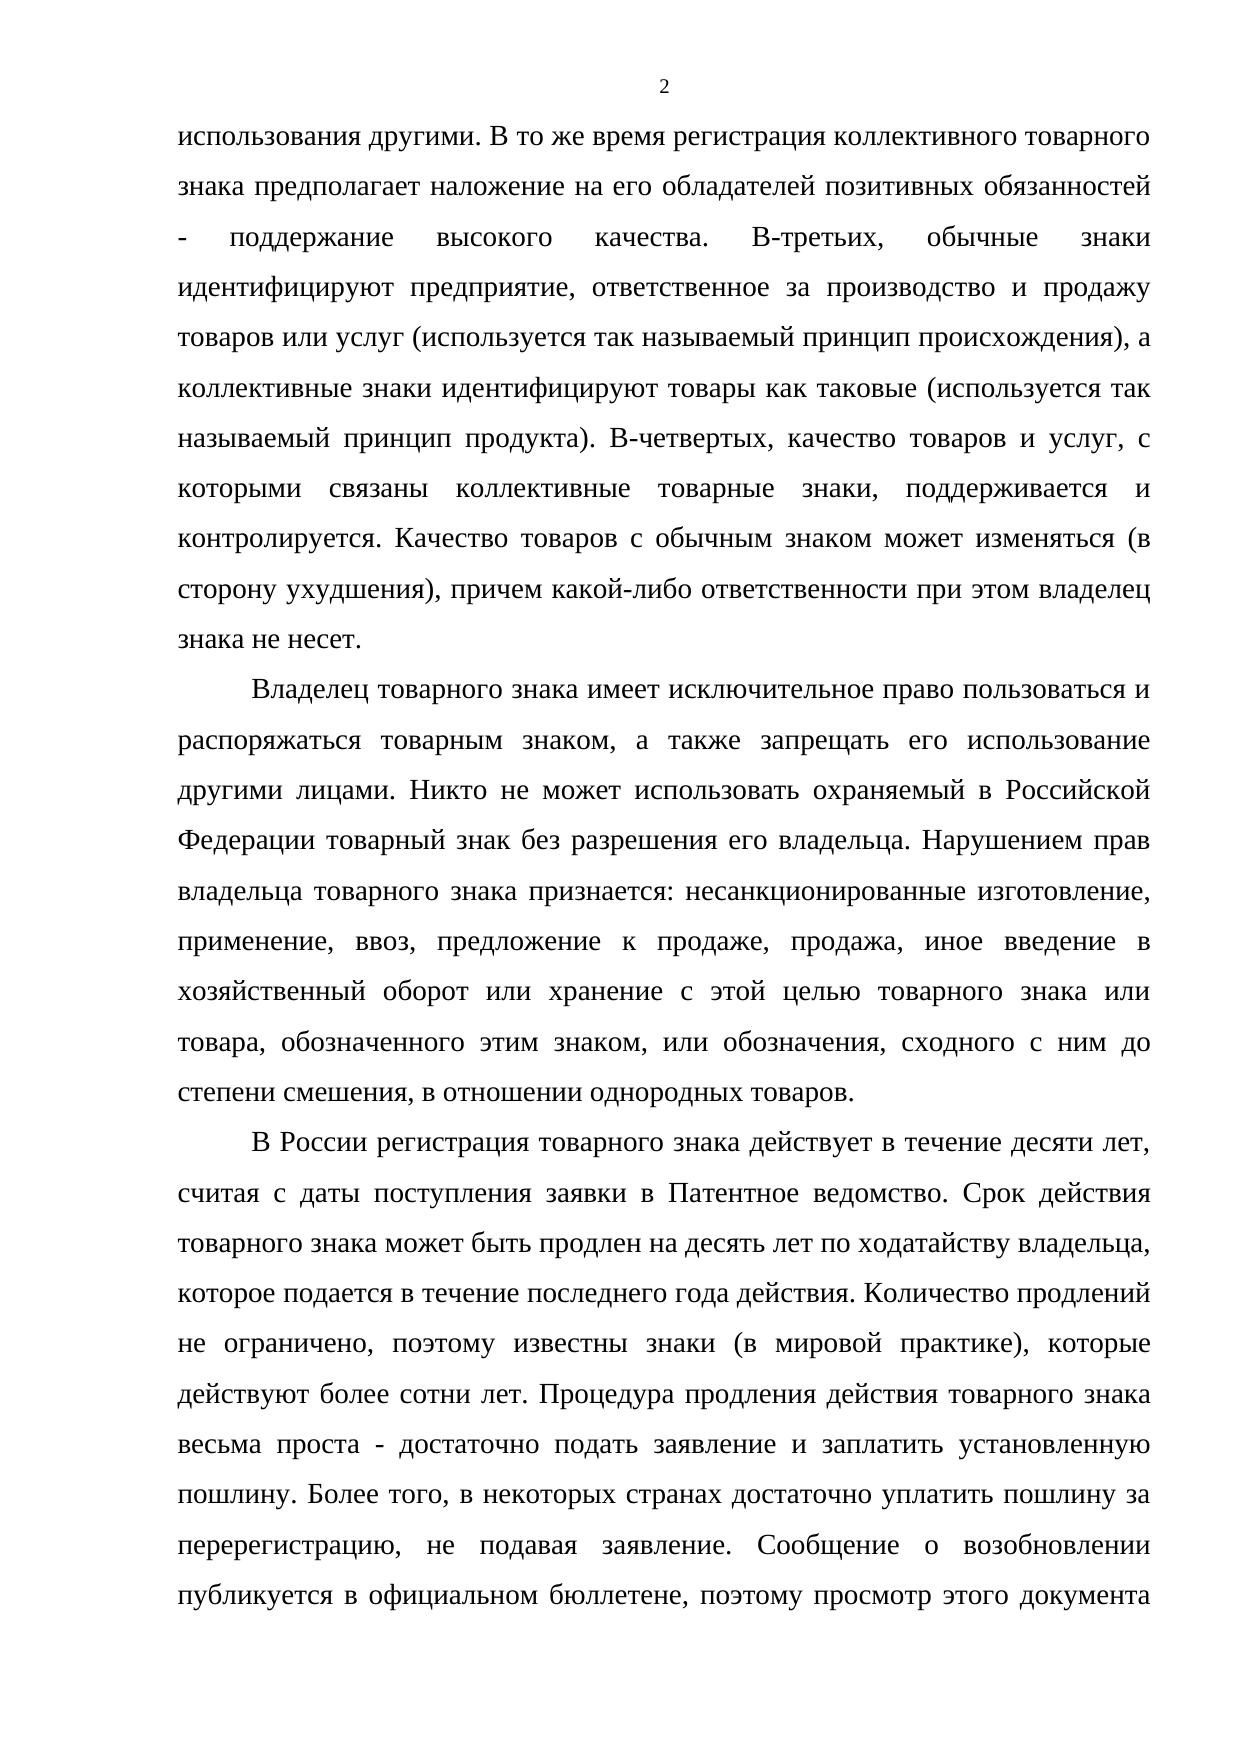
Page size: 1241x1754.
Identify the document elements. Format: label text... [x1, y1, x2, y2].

text Владелец товарного знака имеет исключительное право пользоваться и распоряжаться товарным знаком, а также запрещать его использование другими лицами. Никто не может использовать охраняемый в Российской Федерации товарный знак без разрешения его владельца. Нарушением прав владельца товарного знака признается: несанкционированные изготовление, применение, ввоз, предложение к продаже, продажа, иное введение в хозяйственный оборот или хранение с этой целью товарного знака или товара, обозначенного этим знаком, или обозначения, сходного с ним до степени смешения, в отношении однородных товаров. [177, 672, 1152, 1108]
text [177, 1124, 1152, 1611]
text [177, 118, 1152, 655]
